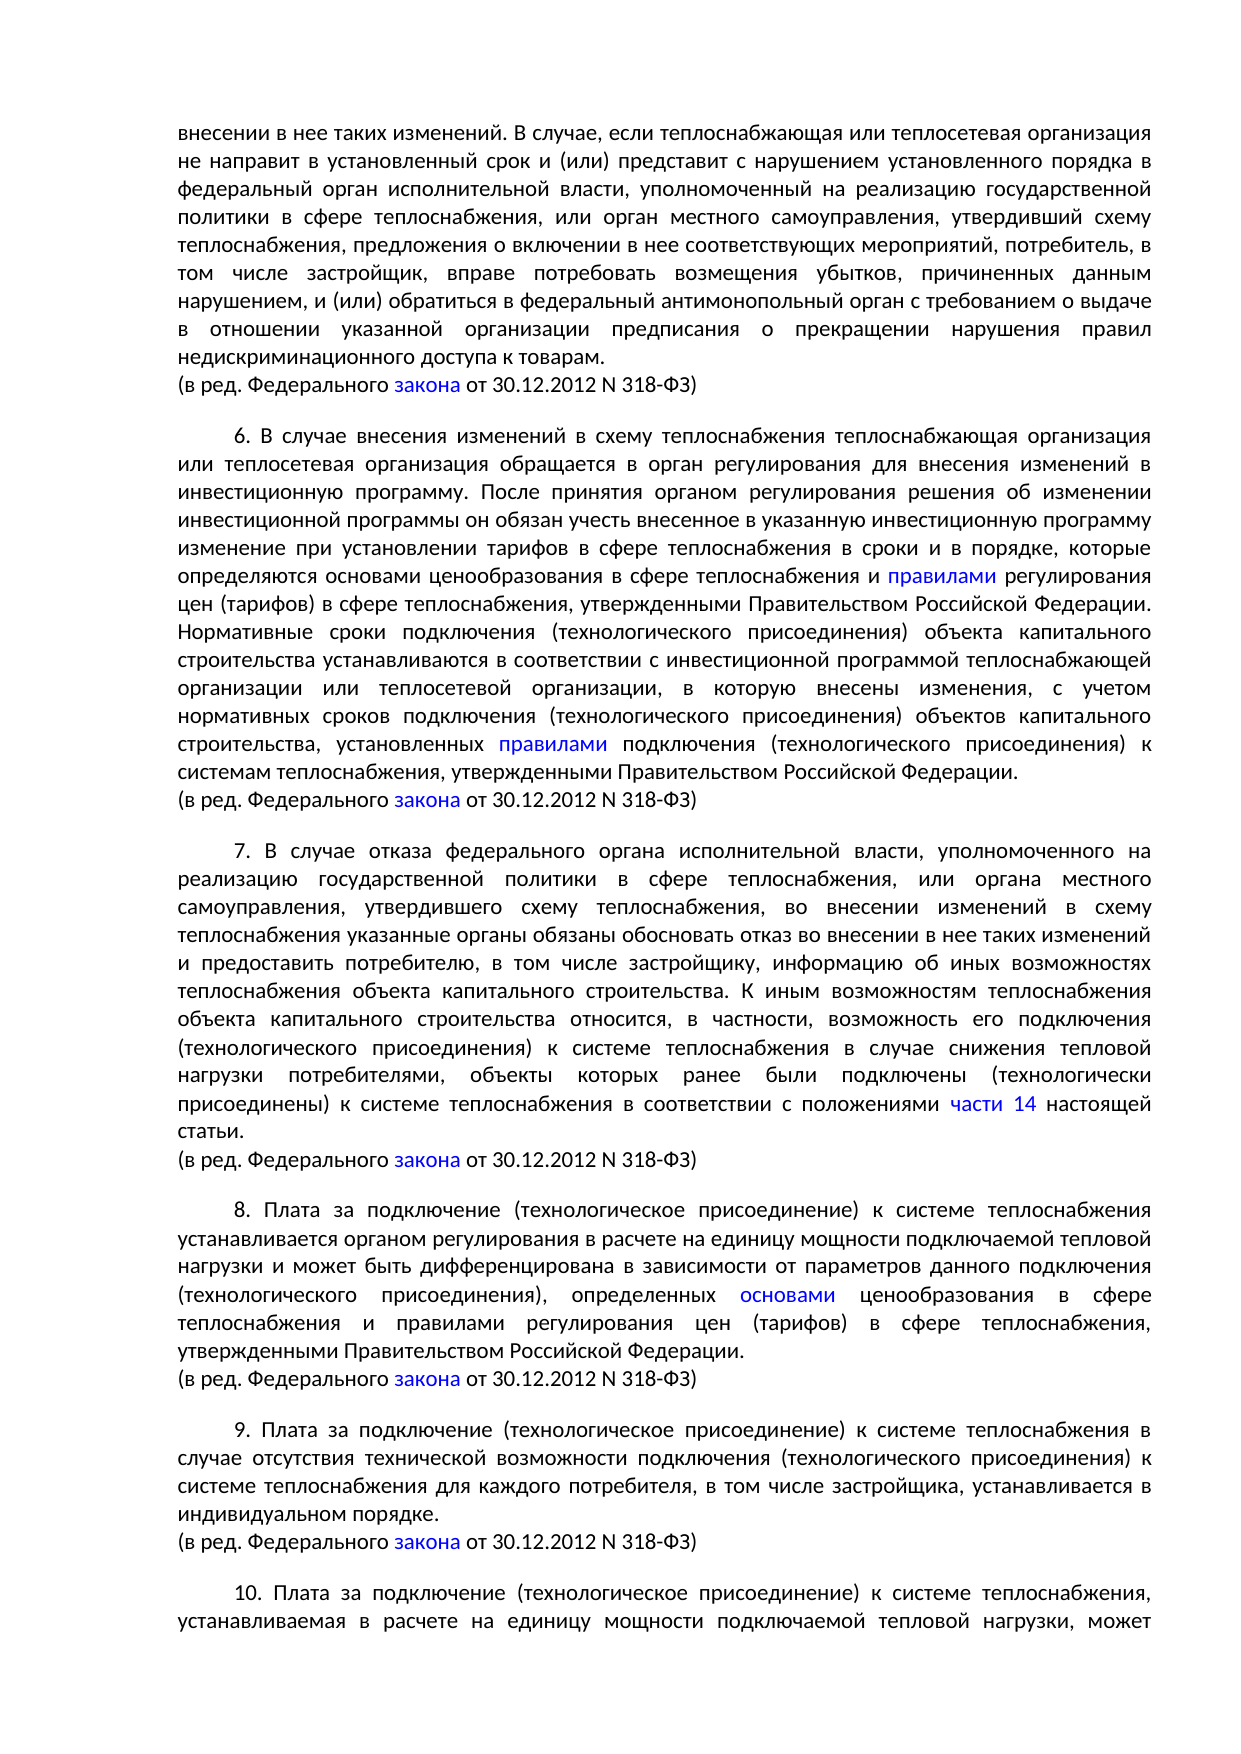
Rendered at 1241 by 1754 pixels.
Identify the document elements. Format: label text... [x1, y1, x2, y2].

text 9. Плата за подключение (технологическое присоединение) к системе теплоснабжения в случае отсутствия технической возможности подключения (технологического присоединения) к системе теплоснабжения для каждого потребителя, в том числе застройщика, устанавливается в индивидуальном порядке. [177, 1415, 1152, 1527]
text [177, 1578, 1152, 1634]
text (в ред. Федерального закона от 30.12.2012 N 318-ФЗ) [177, 1527, 1152, 1555]
text (в ред. Федерального закона от 30.12.2012 N 318-ФЗ) [177, 1145, 1152, 1173]
text (в ред. Федерального закона от 30.12.2012 N 318-ФЗ) [177, 786, 1152, 813]
text 8. Плата за подключение (технологическое присоединение) к системе теплоснабжения устанавливается органом регулирования в расчете на единицу мощности подключаемой тепловой нагрузки и может быть дифференцирована в зависимости от параметров данного подключения (технологического присоединения), определенных основами ценообразования в сфере теплоснабжения и правилами регулирования цен (тарифов) в сфере теплоснабжения, утвержденными Правительством Российской Федерации. [177, 1196, 1152, 1364]
text 6. В случае внесения изменений в схему теплоснабжения теплоснабжающая организация или теплосетевая организация обращается в орган регулирования для внесения изменений в инвестиционную программу. После принятия органом регулирования решения об изменении инвестиционной программы он обязан учесть внесенное в указанную инвестиционную программу изменение при установлении тарифов в сфере теплоснабжения в сроки и в порядке, которые определяются основами ценообразования в сфере теплоснабжения и правилами регулирования цен (тарифов) в сфере теплоснабжения, утвержденными Правительством Российской Федерации. Нормативные сроки подключения (технологического присоединения) объекта капитального строительства устанавливаются в соответствии с инвестиционной программой теплоснабжающей организации или теплосетевой организации, в которую внесены изменения, с учетом нормативных сроков подключения (технологического присоединения) объектов капитального строительства, установленных правилами подключения (технологического присоединения) к системам теплоснабжения, утвержденными Правительством Российской Федерации. [177, 421, 1152, 786]
text 7. В случае отказа федерального органа исполнительной власти, уполномоченного на реализацию государственной политики в сфере теплоснабжения, или органа местного самоуправления, утвердившего схему теплоснабжения, во внесении изменений в схему теплоснабжения указанные органы обязаны обосновать отказ во внесении в нее таких изменений и предоставить потребителю, в том числе застройщику, информацию об иных возможностях теплоснабжения объекта капитального строительства. К иным возможностям теплоснабжения объекта капитального строительства относится, в частности, возможность его подключения (технологического присоединения) к системе теплоснабжения в случае снижения тепловой нагрузки потребителями, объекты которых ранее были подключены (технологически присоединены) к системе теплоснабжения в соответствии с положениями части 14 настоящей статьи. [177, 836, 1152, 1145]
text (в ред. Федерального закона от 30.12.2012 N 318-ФЗ) [177, 1364, 1152, 1392]
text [177, 118, 1152, 370]
text (в ред. Федерального закона от 30.12.2012 N 318-ФЗ) [177, 370, 1152, 398]
